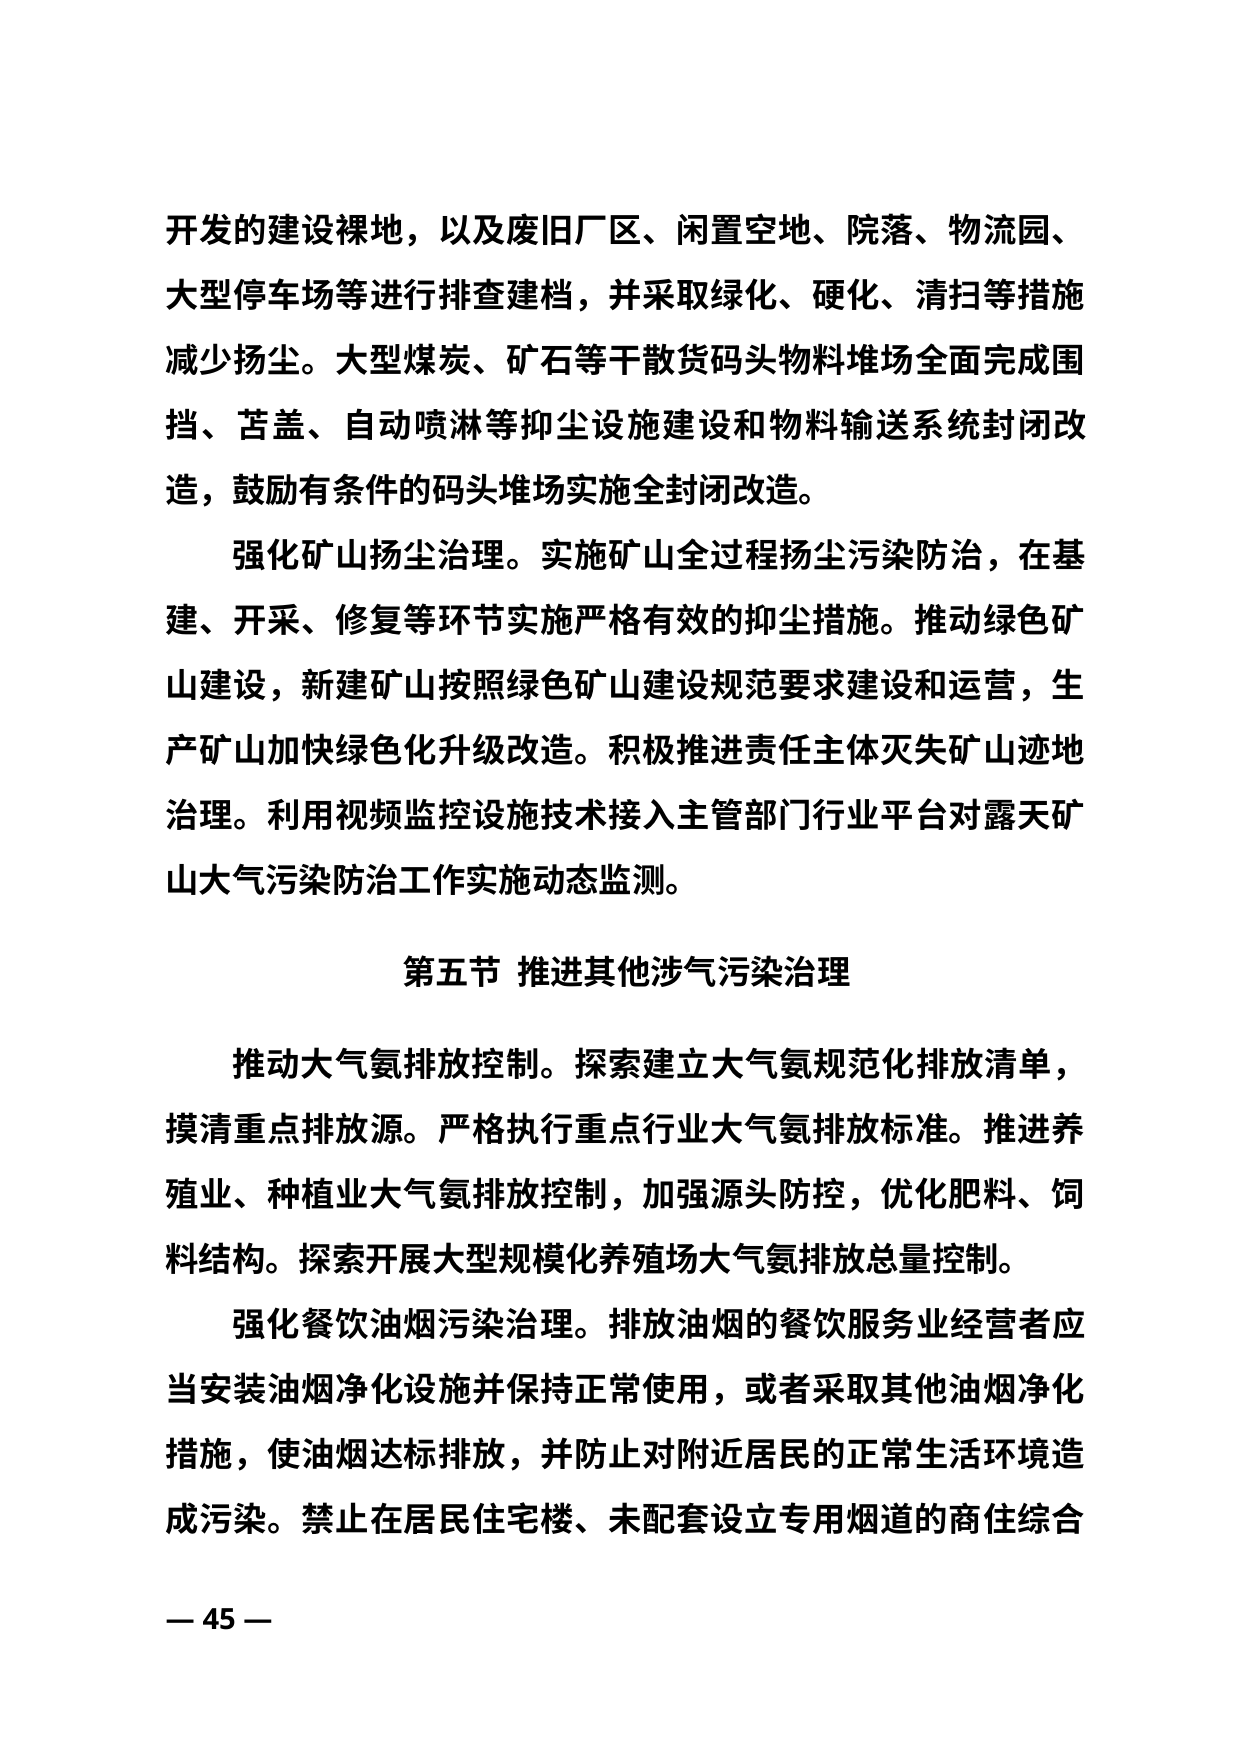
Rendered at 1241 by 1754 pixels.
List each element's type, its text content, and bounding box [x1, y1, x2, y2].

list 强化矿山扬尘治理。实施矿山全过程扬尘污染防治，在基建、开采、修复等环节实施严格有效的抑尘措施。推动绿色矿山建设，新建矿山按照绿色矿山建设规范要求建设和运营，生产矿山加快绿色化升级改造。积极推进责任主体灭失矿山迹地治理。利用视频监控设施技术接入主管部门行业平台对露天矿山大气污染防治工作实施动态监测。 [165, 520, 1087, 910]
subtitle 第五节 推进其他涉气污染治理 [165, 937, 1087, 1002]
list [165, 1289, 1087, 1549]
list 推动大气氨排放控制。探索建立大气氨规范化排放清单，摸清重点排放源。严格执行重点行业大气氨排放标准。推进养殖业、种植业大气氨排放控制，加强源头防控，优化肥料、饲料结构。探索开展大型规模化养殖场大气氨排放总量控制。 [165, 1029, 1087, 1289]
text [165, 195, 1087, 520]
